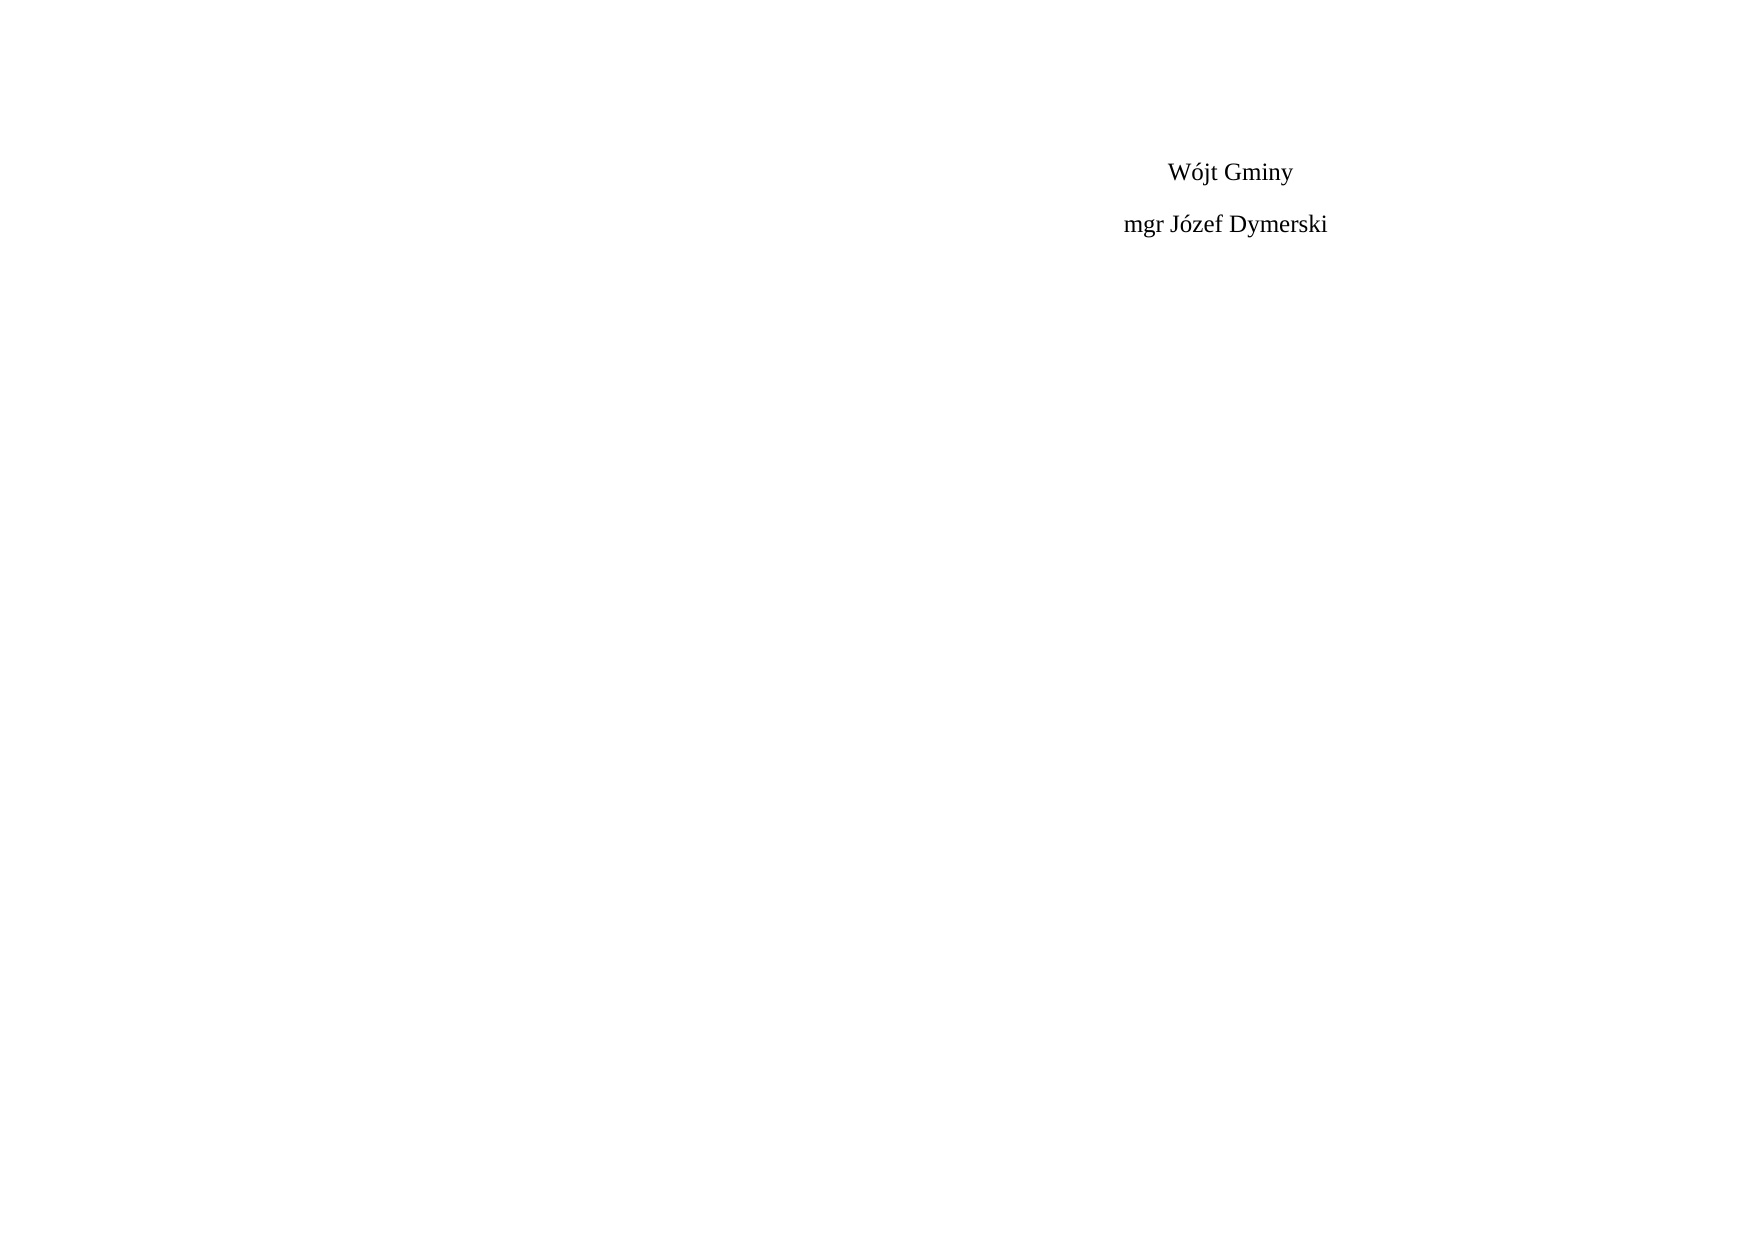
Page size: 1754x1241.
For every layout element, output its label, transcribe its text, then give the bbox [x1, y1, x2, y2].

text mgr Józef Dymerski [1123, 185, 1679, 238]
text Wójt Gminy [695, 157, 1679, 185]
